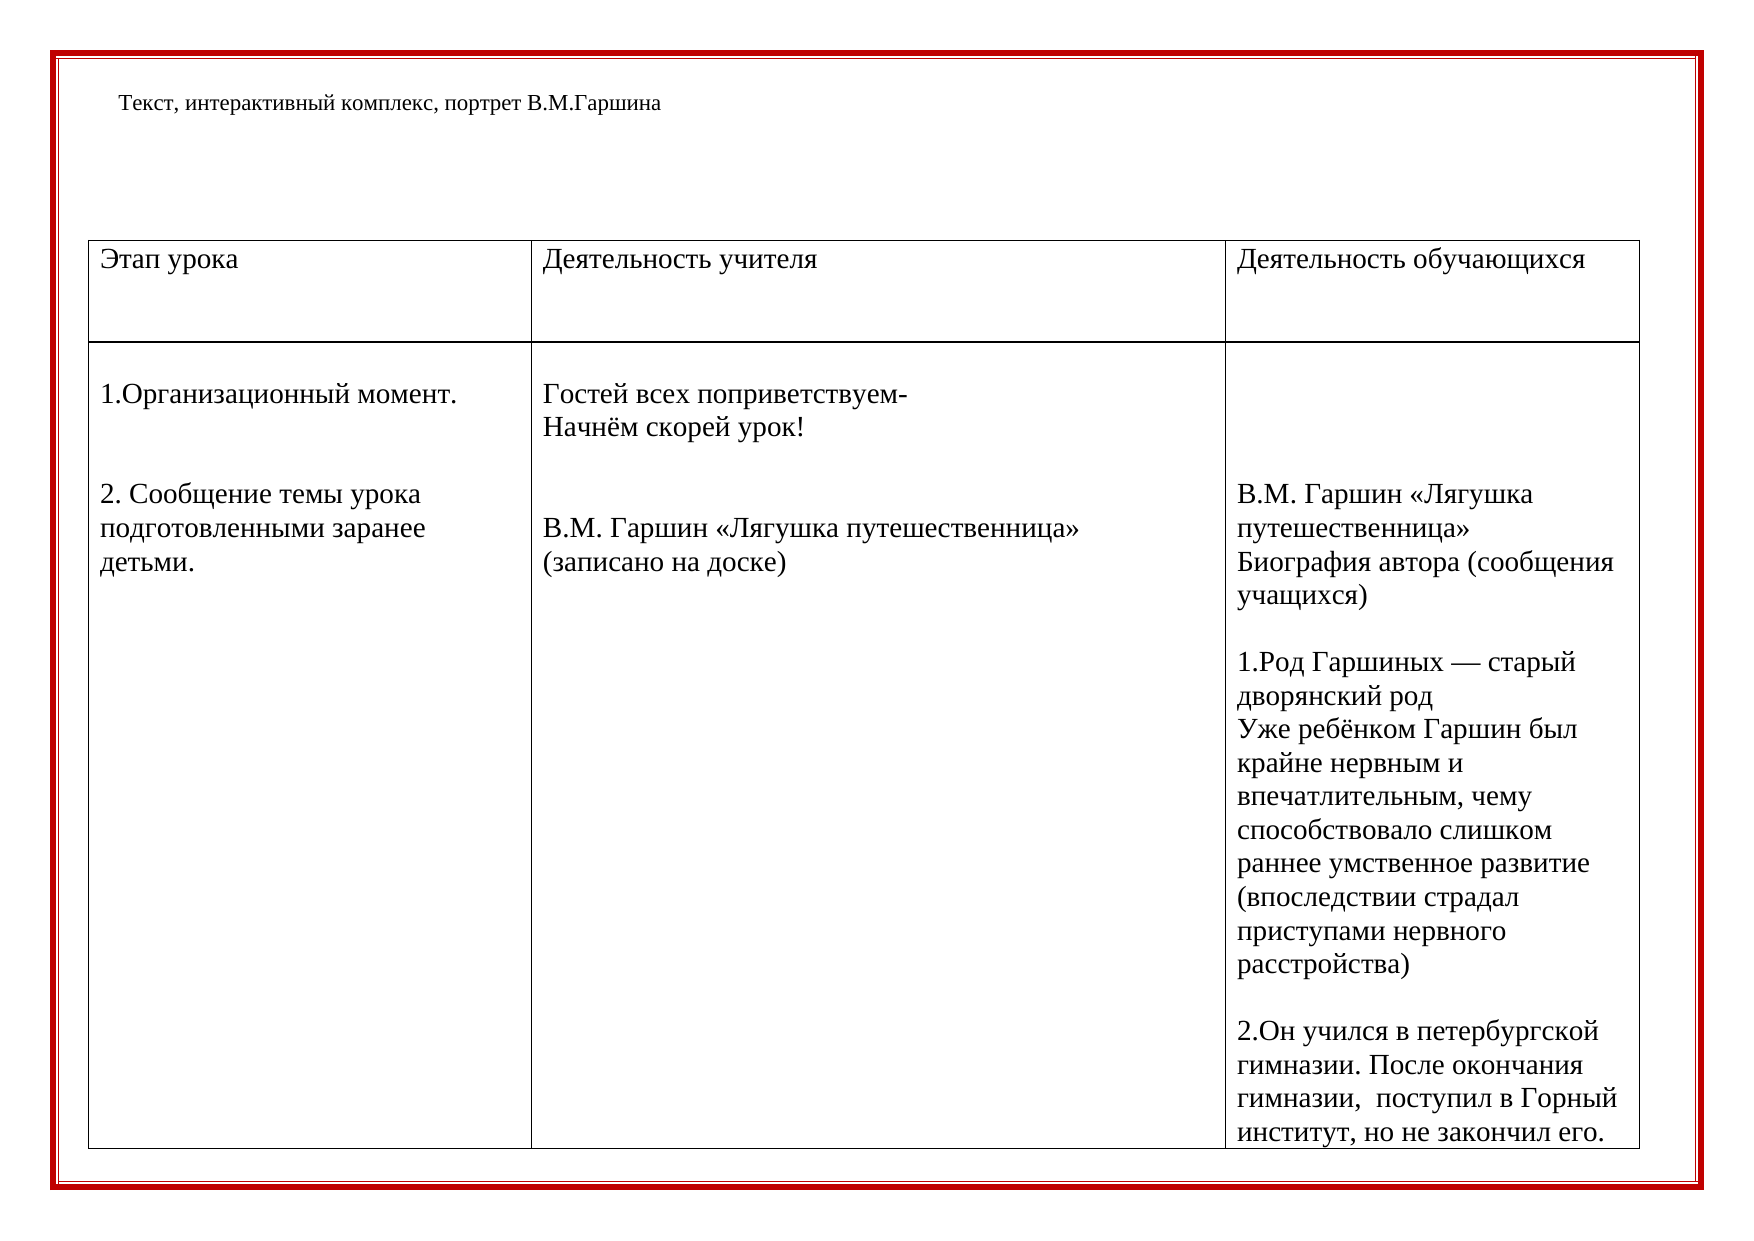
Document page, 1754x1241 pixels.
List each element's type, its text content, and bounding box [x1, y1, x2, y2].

table_header Этап урока [89, 241, 531, 341]
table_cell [532, 343, 1225, 1147]
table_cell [89, 343, 531, 1147]
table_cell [1226, 343, 1639, 1147]
table_header Деятельность учителя [532, 241, 1225, 341]
table_header Деятельность обучающихся [1226, 241, 1639, 341]
text Текст, интерактивный комплекс, портрет В.М.Гаршина [118, 89, 1636, 115]
